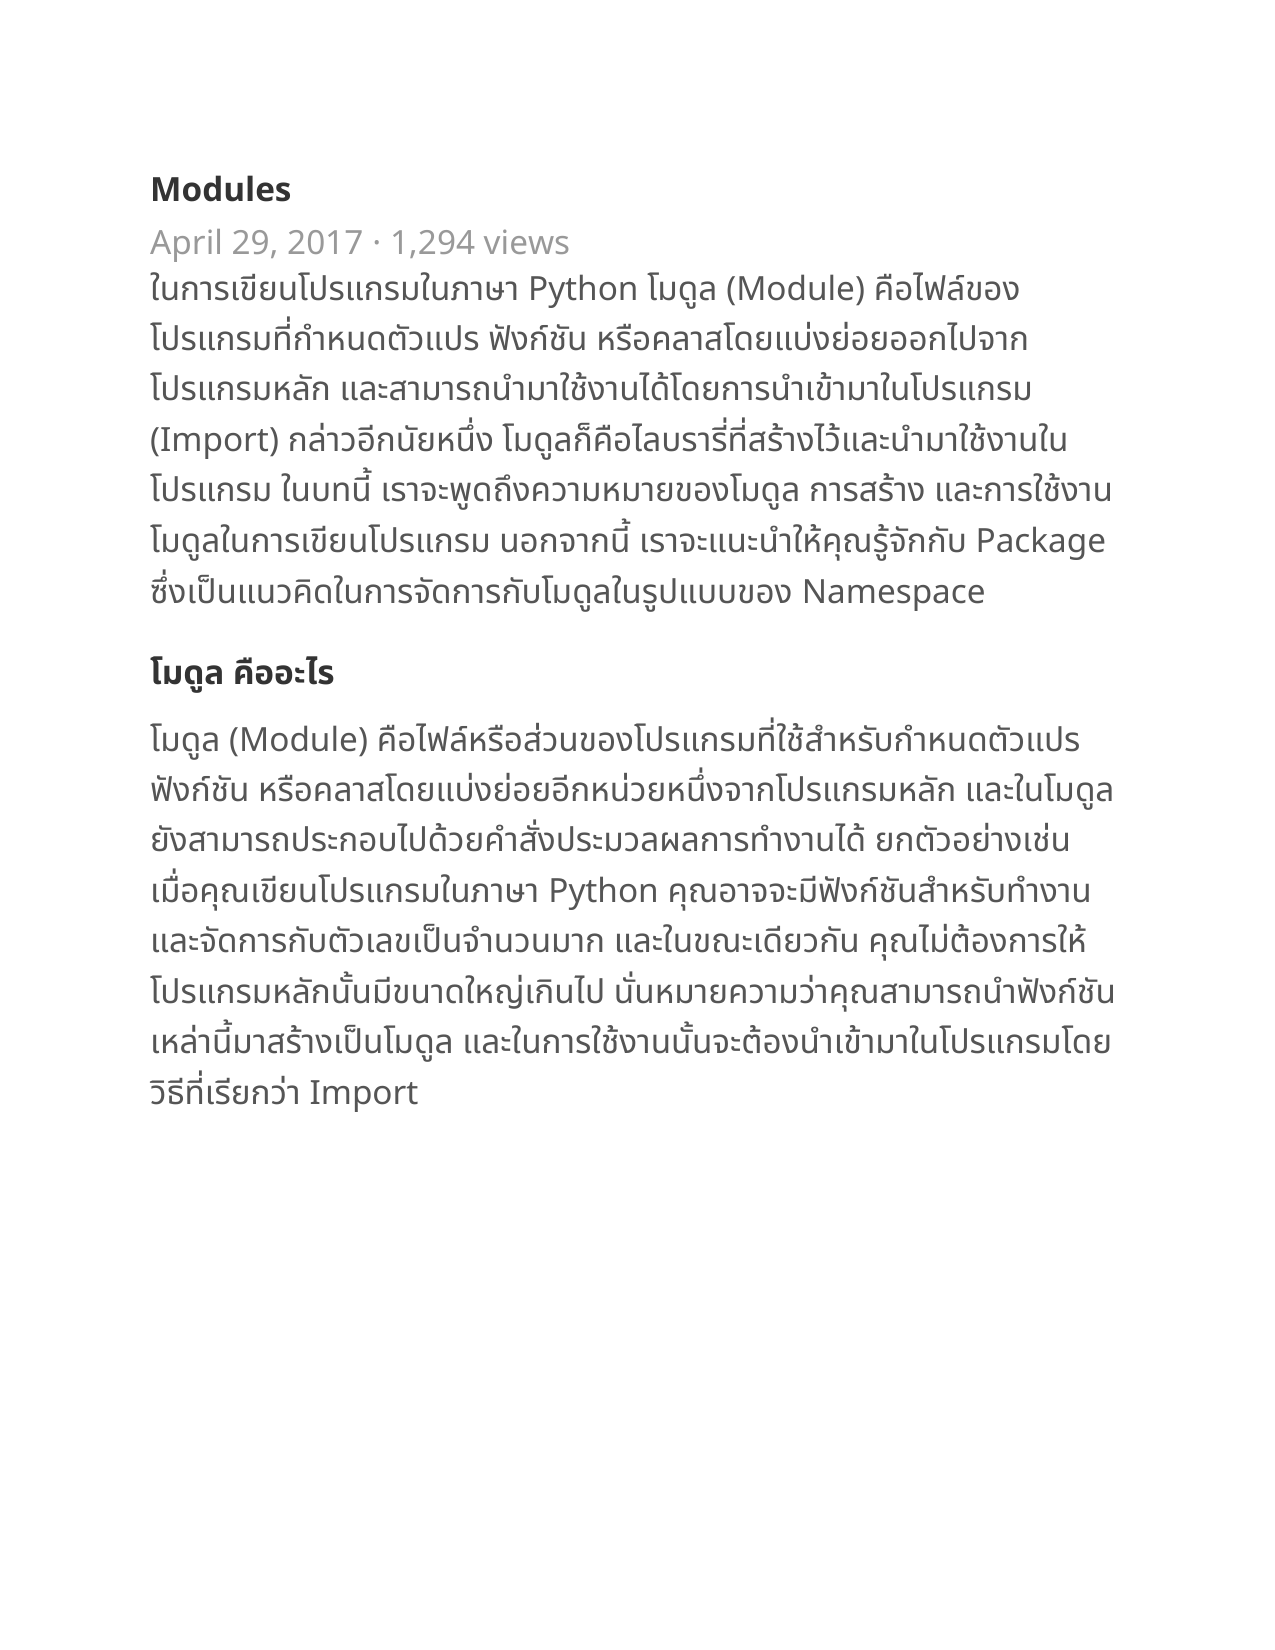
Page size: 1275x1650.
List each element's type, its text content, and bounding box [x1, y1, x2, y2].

text Modules [150, 166, 1125, 211]
text ในการเขียนโปรแกรมในภาษา Python โมดูล (Module) คือไฟล์ของโปรแกรมที่กำหนดตัวแปร ฟังก์ชัน หรือคลาสโดยแบ่งย่อยออกไปจากโปรแกรมหลัก และสามารถนำมาใช้งานได้โดยการนำเข้ามาในโปรแกรม (Import) กล่าวอีกนัยหนึ่ง โมดูลก็คือไลบรารี่ที่สร้างไว้และนำมาใช้งานในโปรแกรม ในบทนี้ เราจะพูดถึงความหมายของโมดูล การสร้าง และการใช้งานโมดูลในการเขียนโปรแกรม นอกจากนี้ เราจะแนะนำให้คุณรู้จักกับ Package ซึ่งเป็นแนวคิดในการจัดการกับโมดูลในรูปแบบของ Namespace [150, 264, 1125, 618]
text April 29, 2017 · 1,294 views [150, 219, 1125, 264]
text โมดูล (Module) คือไฟล์หรือส่วนของโปรแกรมที่ใช้สำหรับกำหนดตัวแปร ฟังก์ชัน หรือคลาสโดยแบ่งย่อยอีกหน่วยหนึ่งจากโปรแกรมหลัก และในโมดูลยังสามารถประกอบไปด้วยคำสั่งประมวลผลการทำงานได้ ยกตัวอย่างเช่น เมื่อคุณเขียนโปรแกรมในภาษา Python คุณอาจจะมีฟังก์ชันสำหรับทำงานและจัดการกับตัวเลขเป็นจำนวนมาก และในขณะเดียวกัน คุณไม่ต้องการให้โปรแกรมหลักนั้นมีขนาดใหญ่เกินไป นั่นหมายความว่าคุณสามารถนำฟังก์ชันเหล่านี้มาสร้างเป็นโมดูล และในการใช้งานนั้นจะต้องนำเข้ามาในโปรแกรมโดยวิธีที่เรียกว่า Import [150, 715, 1125, 1119]
text โมดูล คืออะไร [150, 649, 1125, 700]
